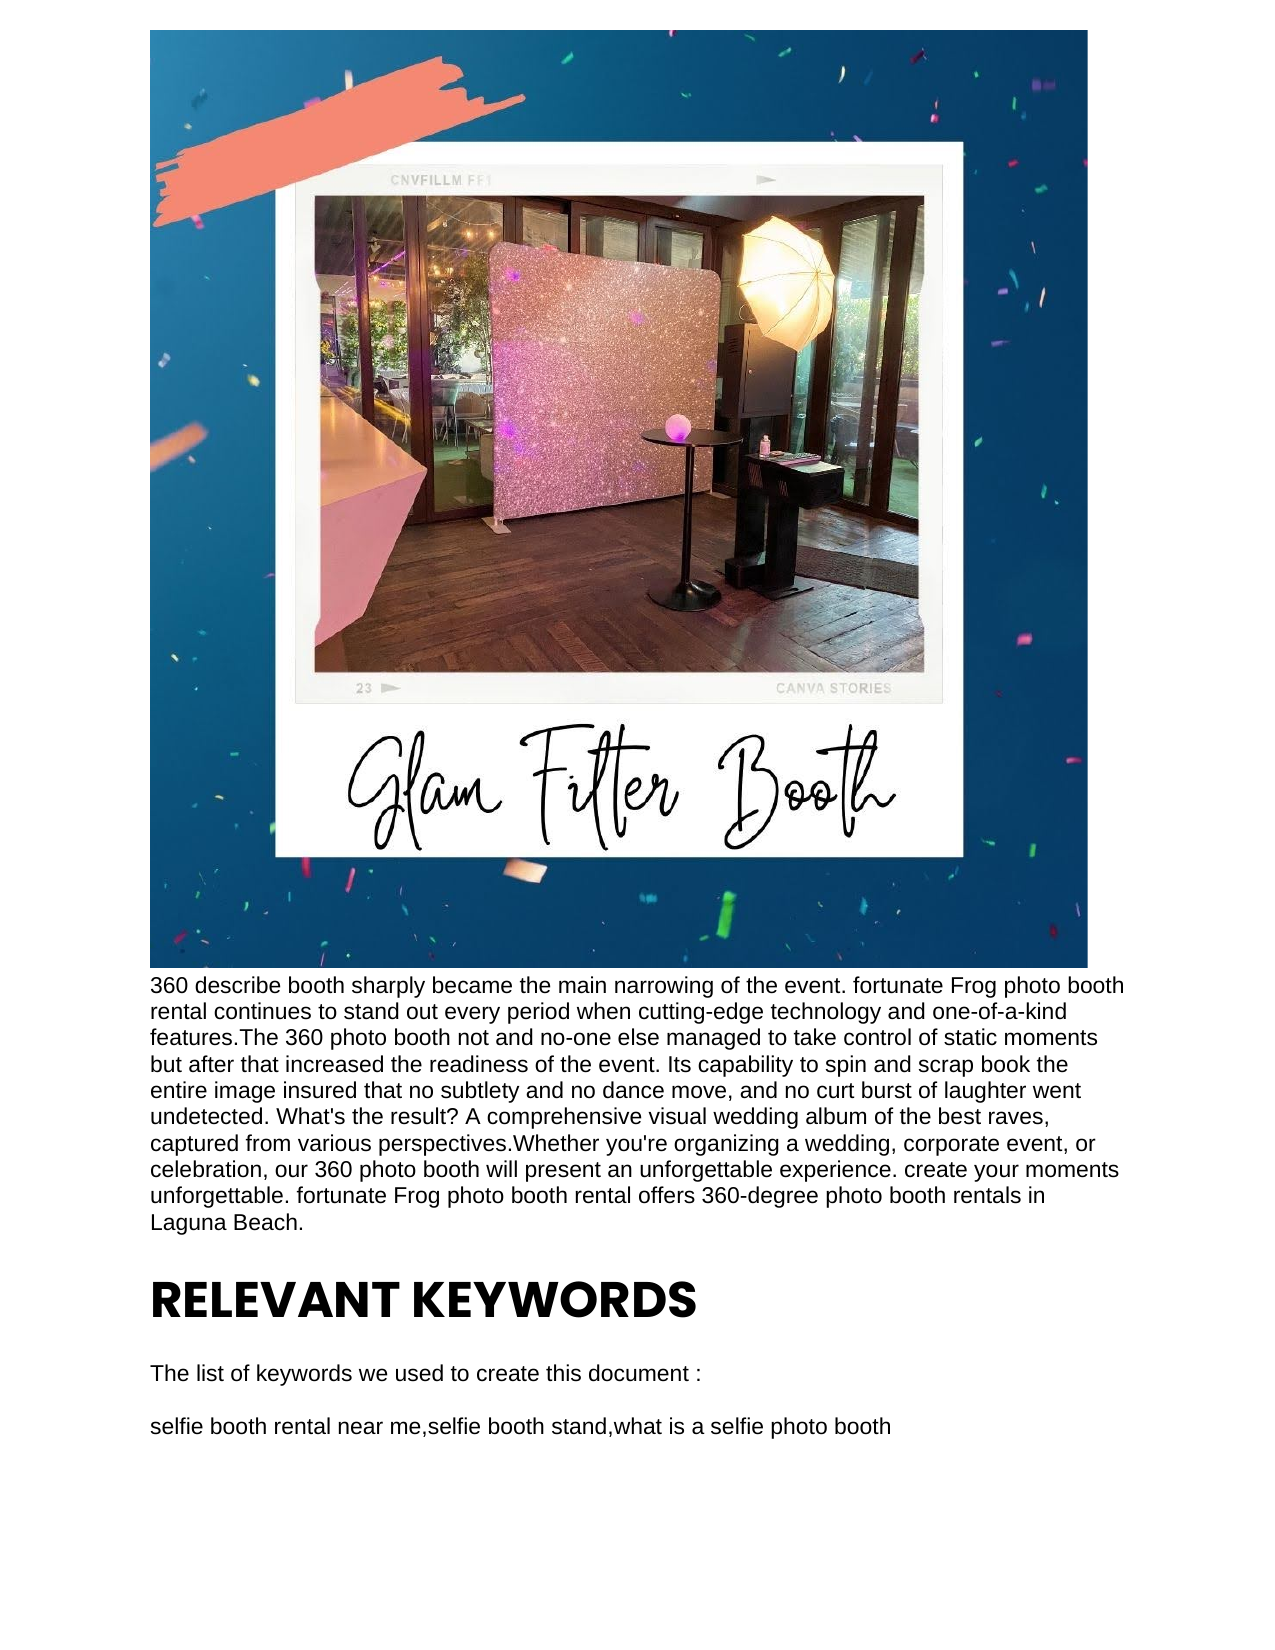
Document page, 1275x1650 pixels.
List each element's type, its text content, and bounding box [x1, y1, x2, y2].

subtitle RELEVANT KEYWORDS [150, 1260, 1125, 1335]
picture [150, 30, 1088, 968]
text The list of keywords we used to create this document : [150, 1360, 1125, 1386]
text selfie booth rental near me,selfie booth stand,what is a selfie photo booth [150, 1413, 1125, 1439]
